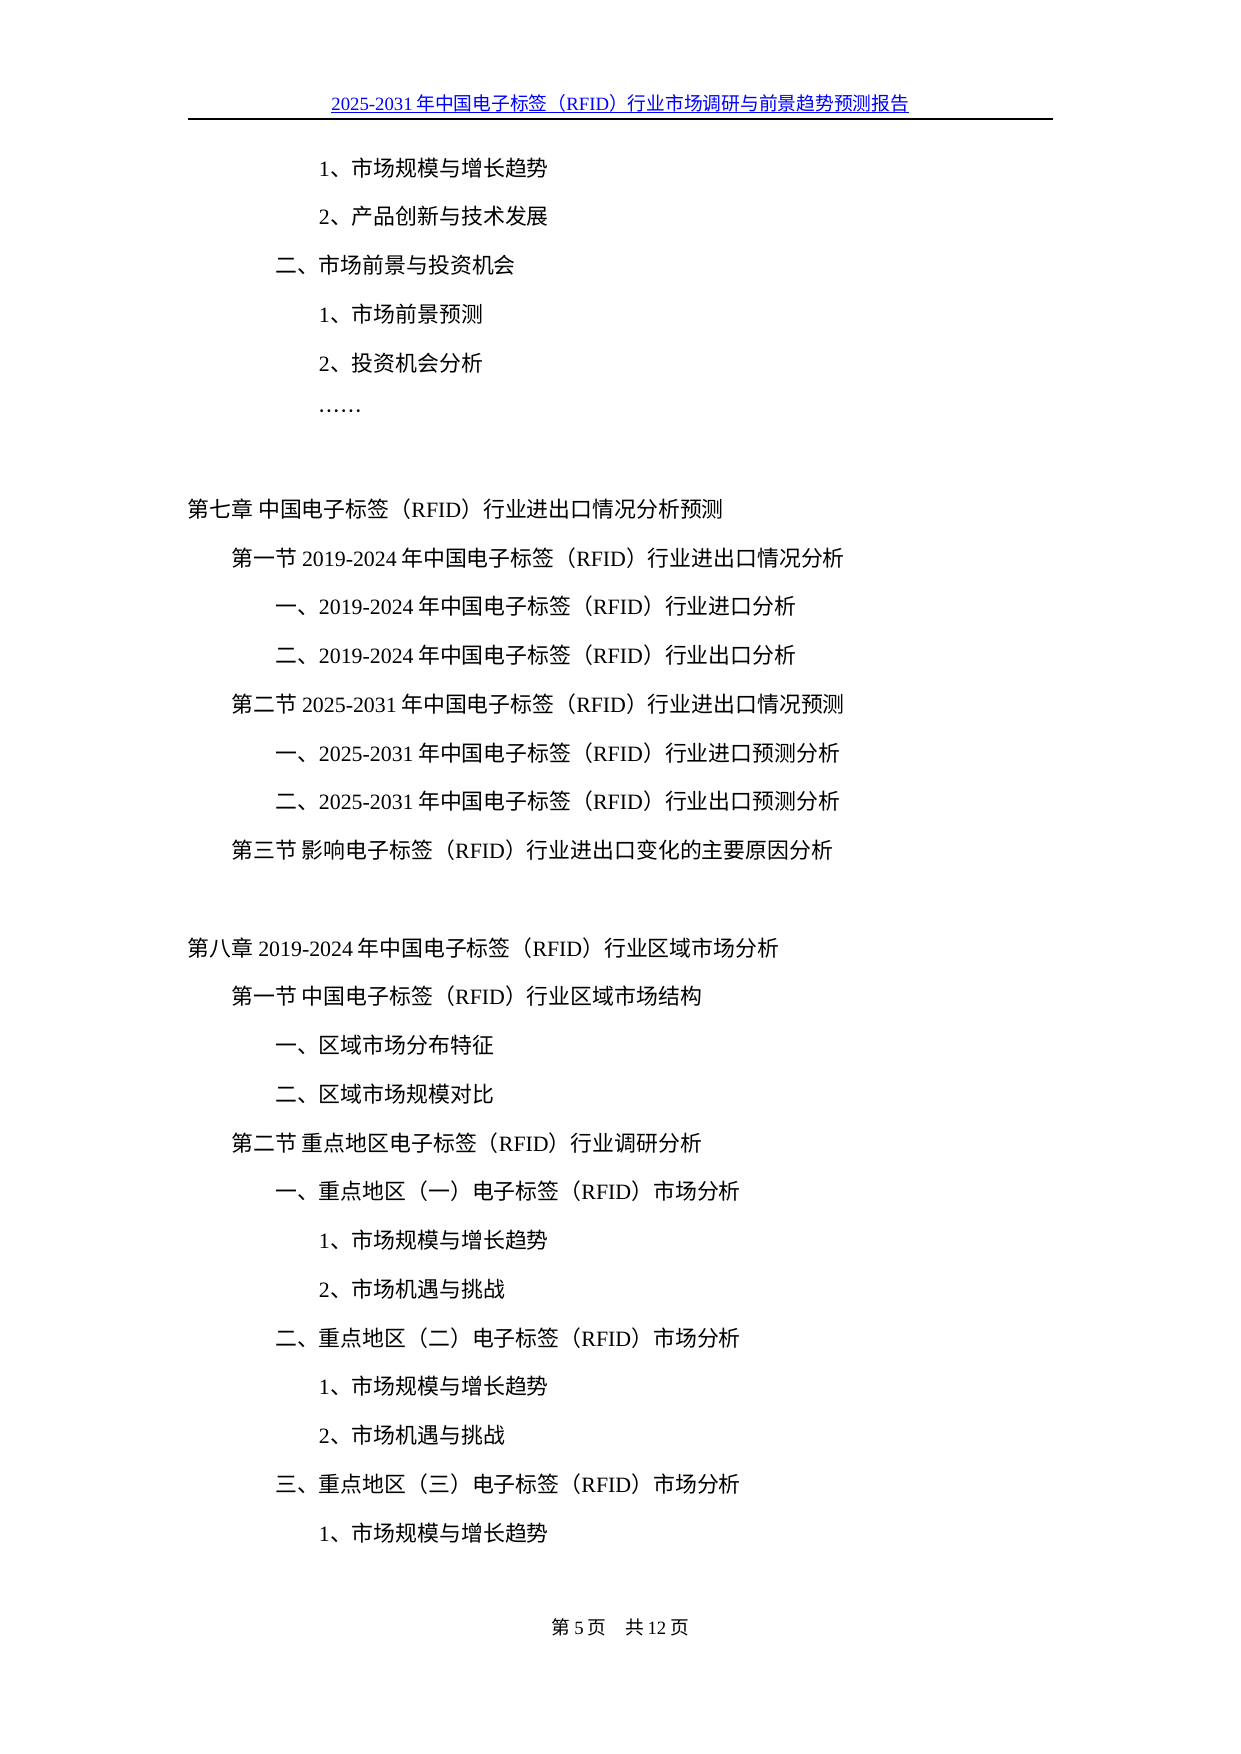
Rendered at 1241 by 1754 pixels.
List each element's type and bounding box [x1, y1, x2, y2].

text [187, 150, 1053, 1548]
